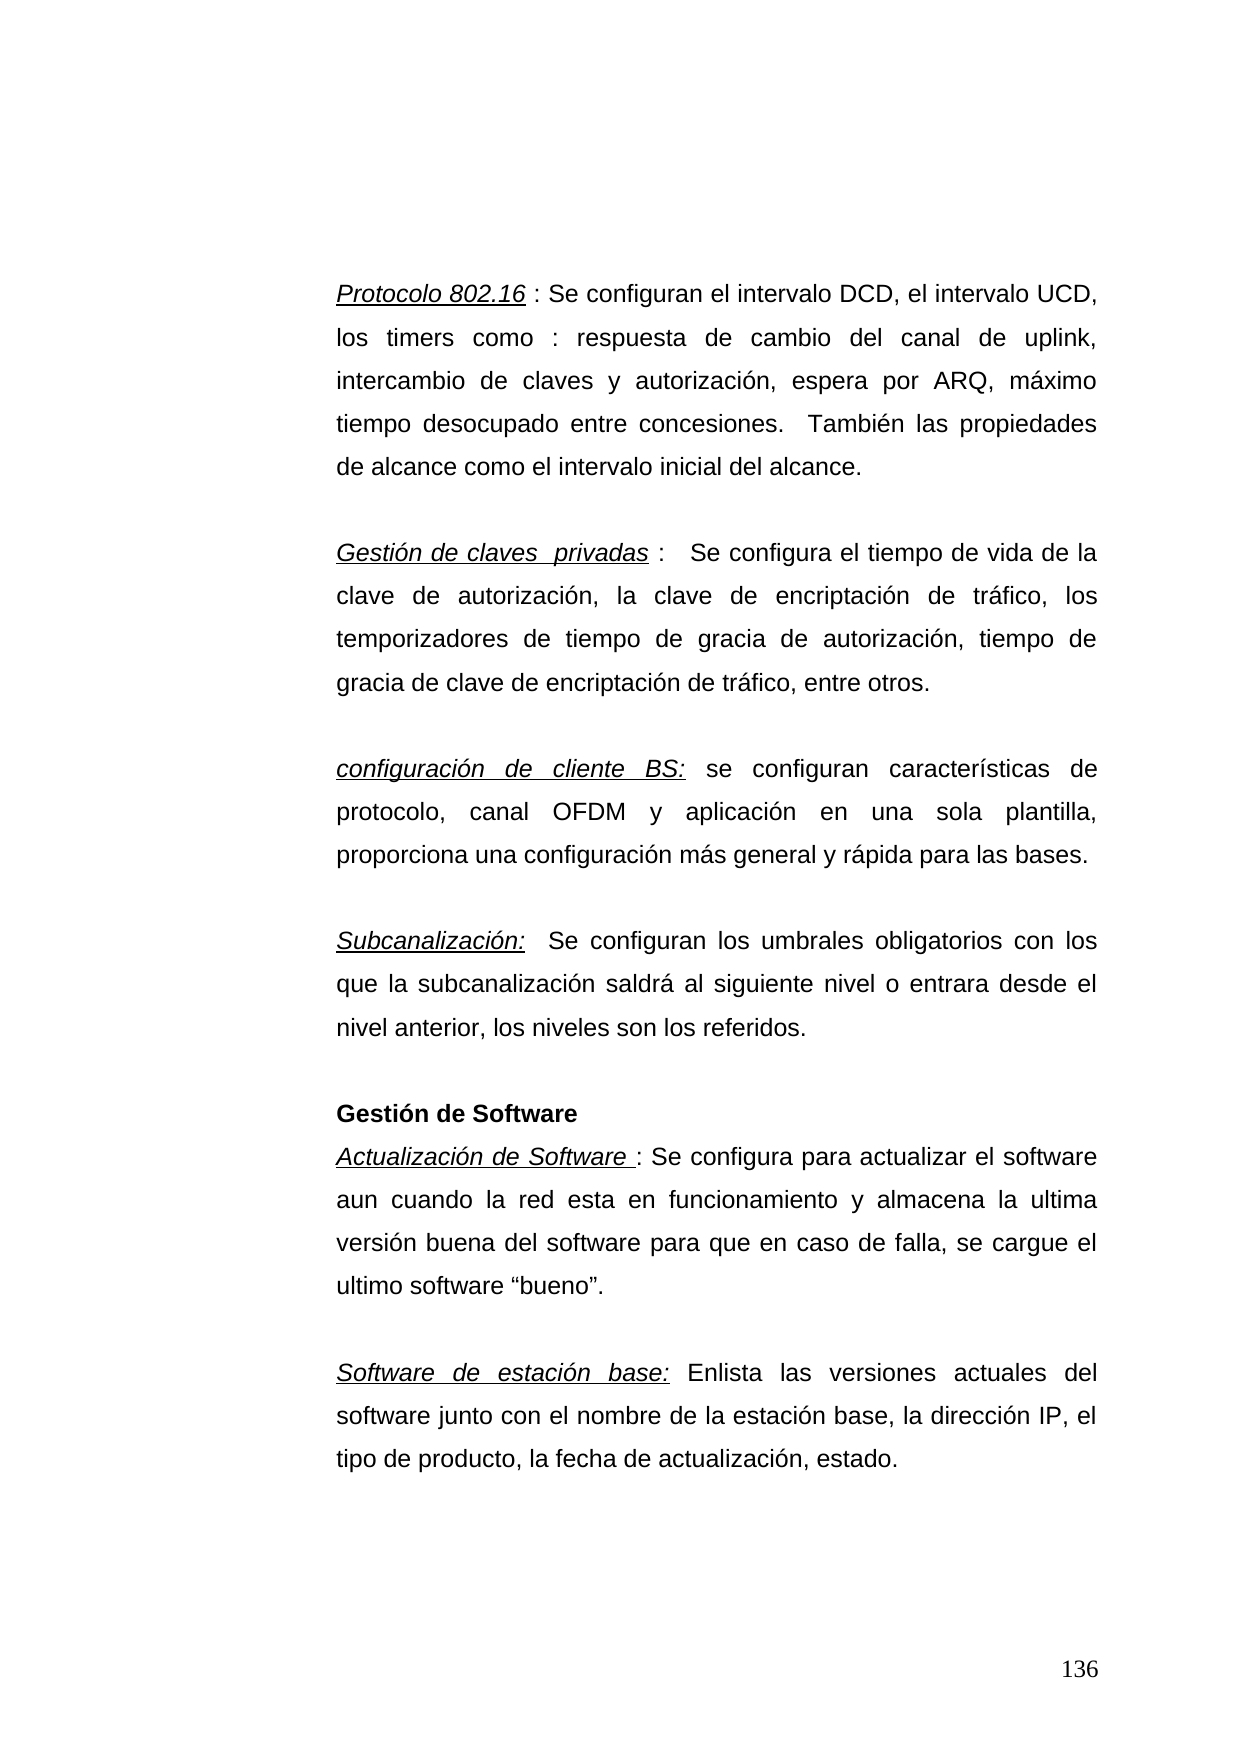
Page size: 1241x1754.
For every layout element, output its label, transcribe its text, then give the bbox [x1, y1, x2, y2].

text Subcanalización: Se configuran los umbrales obligatorios con los que la subcanalización saldrá al siguiente nivel o entrara desde el nivel anterior, los niveles son los referidos. [336, 926, 1098, 1041]
text Software de estación base: Enlista las versiones actuales del software junto con el nombre de la estación base, la dirección IP, el tipo de producto, la fecha de actualización, estado. [336, 1357, 1098, 1472]
text Gestión de Software [336, 1099, 1098, 1127]
text configuración de cliente BS: se configuran características de protocolo, canal OFDM y aplicación en una sola plantilla, proporciona una configuración más general y rápida para las bases. [336, 754, 1098, 869]
text Gestión de claves privadas : Se configura el tiempo de vida de la clave de autorización, la clave de encriptación de tráfico, los temporizadores de tiempo de gracia de autorización, tiempo de gracia de clave de encriptación de tráfico, entre otros. [336, 538, 1098, 696]
text Protocolo 802.16 : Se configuran el intervalo DCD, el intervalo UCD, los timers como : respuesta de cambio del canal de uplink, intercambio de claves y autorización, espera por ARQ, máximo tiempo desocupado entre concesiones. También las propiedades de alcance como el intervalo inicial del alcance. [336, 279, 1098, 481]
text Actualización de Software : Se configura para actualizar el software aun cuando la red esta en funcionamiento y almacena la ultima versión buena del software para que en caso de falla, se cargue el ultimo software “bueno”. [336, 1142, 1098, 1300]
